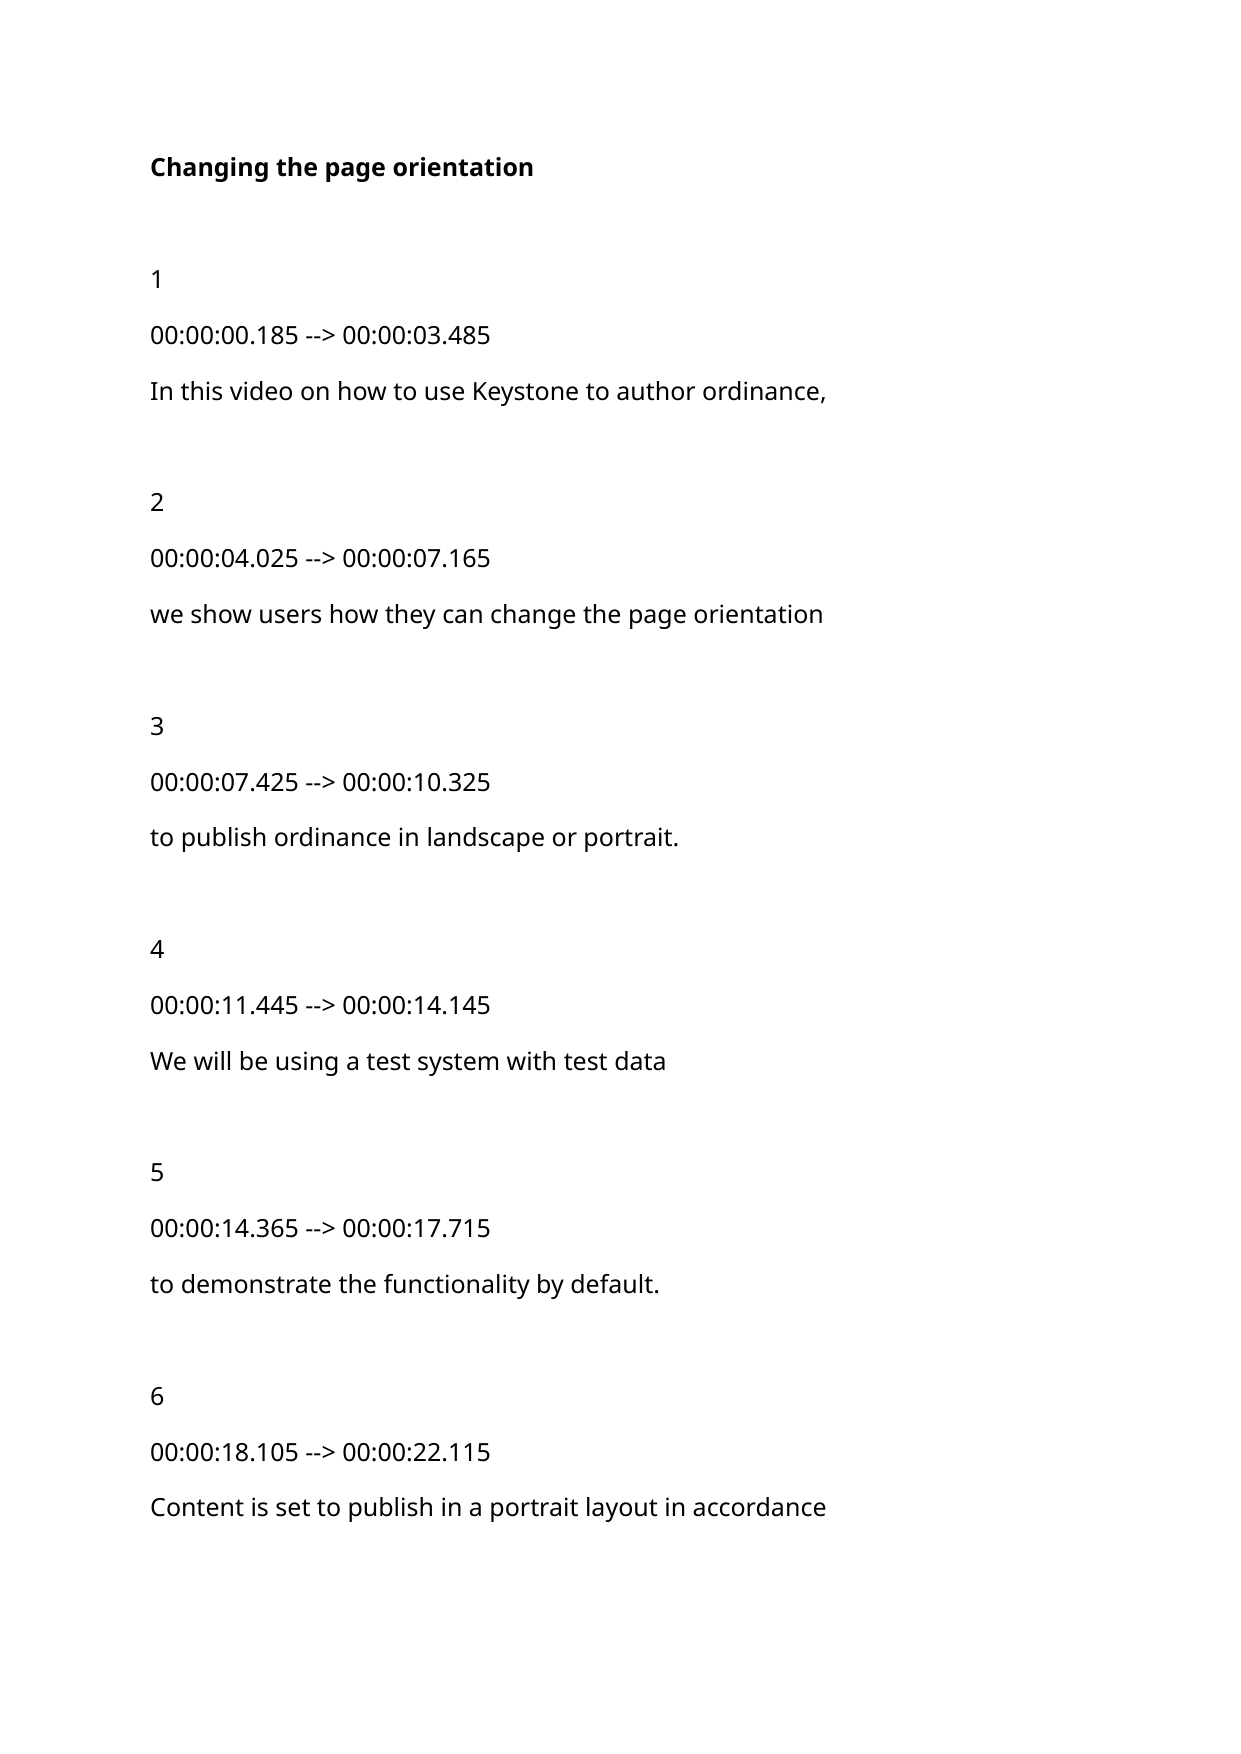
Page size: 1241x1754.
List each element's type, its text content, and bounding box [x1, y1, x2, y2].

text 00:00:18.105 --> 00:00:22.115 [150, 1434, 1090, 1468]
text to demonstrate the functionality by default. [150, 1267, 1090, 1301]
text We will be using a test system with test data [150, 1043, 1090, 1077]
text 1 [150, 262, 1090, 296]
text to publish ordinance in landscape or portrait. [150, 820, 1090, 854]
text 5 [150, 1155, 1090, 1189]
text 00:00:11.445 --> 00:00:14.145 [150, 987, 1090, 1022]
text Content is set to publish in a portrait layout in accordance [150, 1490, 1090, 1524]
text we show users how they can change the page orientation [150, 597, 1090, 631]
text 00:00:14.365 --> 00:00:17.715 [150, 1211, 1090, 1245]
text 2 [150, 485, 1090, 519]
text 6 [150, 1378, 1090, 1412]
text 3 [150, 708, 1090, 742]
text Changing the page orientation [150, 150, 1090, 184]
text 4 [150, 932, 1090, 966]
text 00:00:00.185 --> 00:00:03.485 [150, 317, 1090, 352]
text 00:00:04.025 --> 00:00:07.165 [150, 541, 1090, 575]
text In this video on how to use Keystone to author ordinance, [150, 373, 1090, 407]
text 00:00:07.425 --> 00:00:10.325 [150, 764, 1090, 798]
